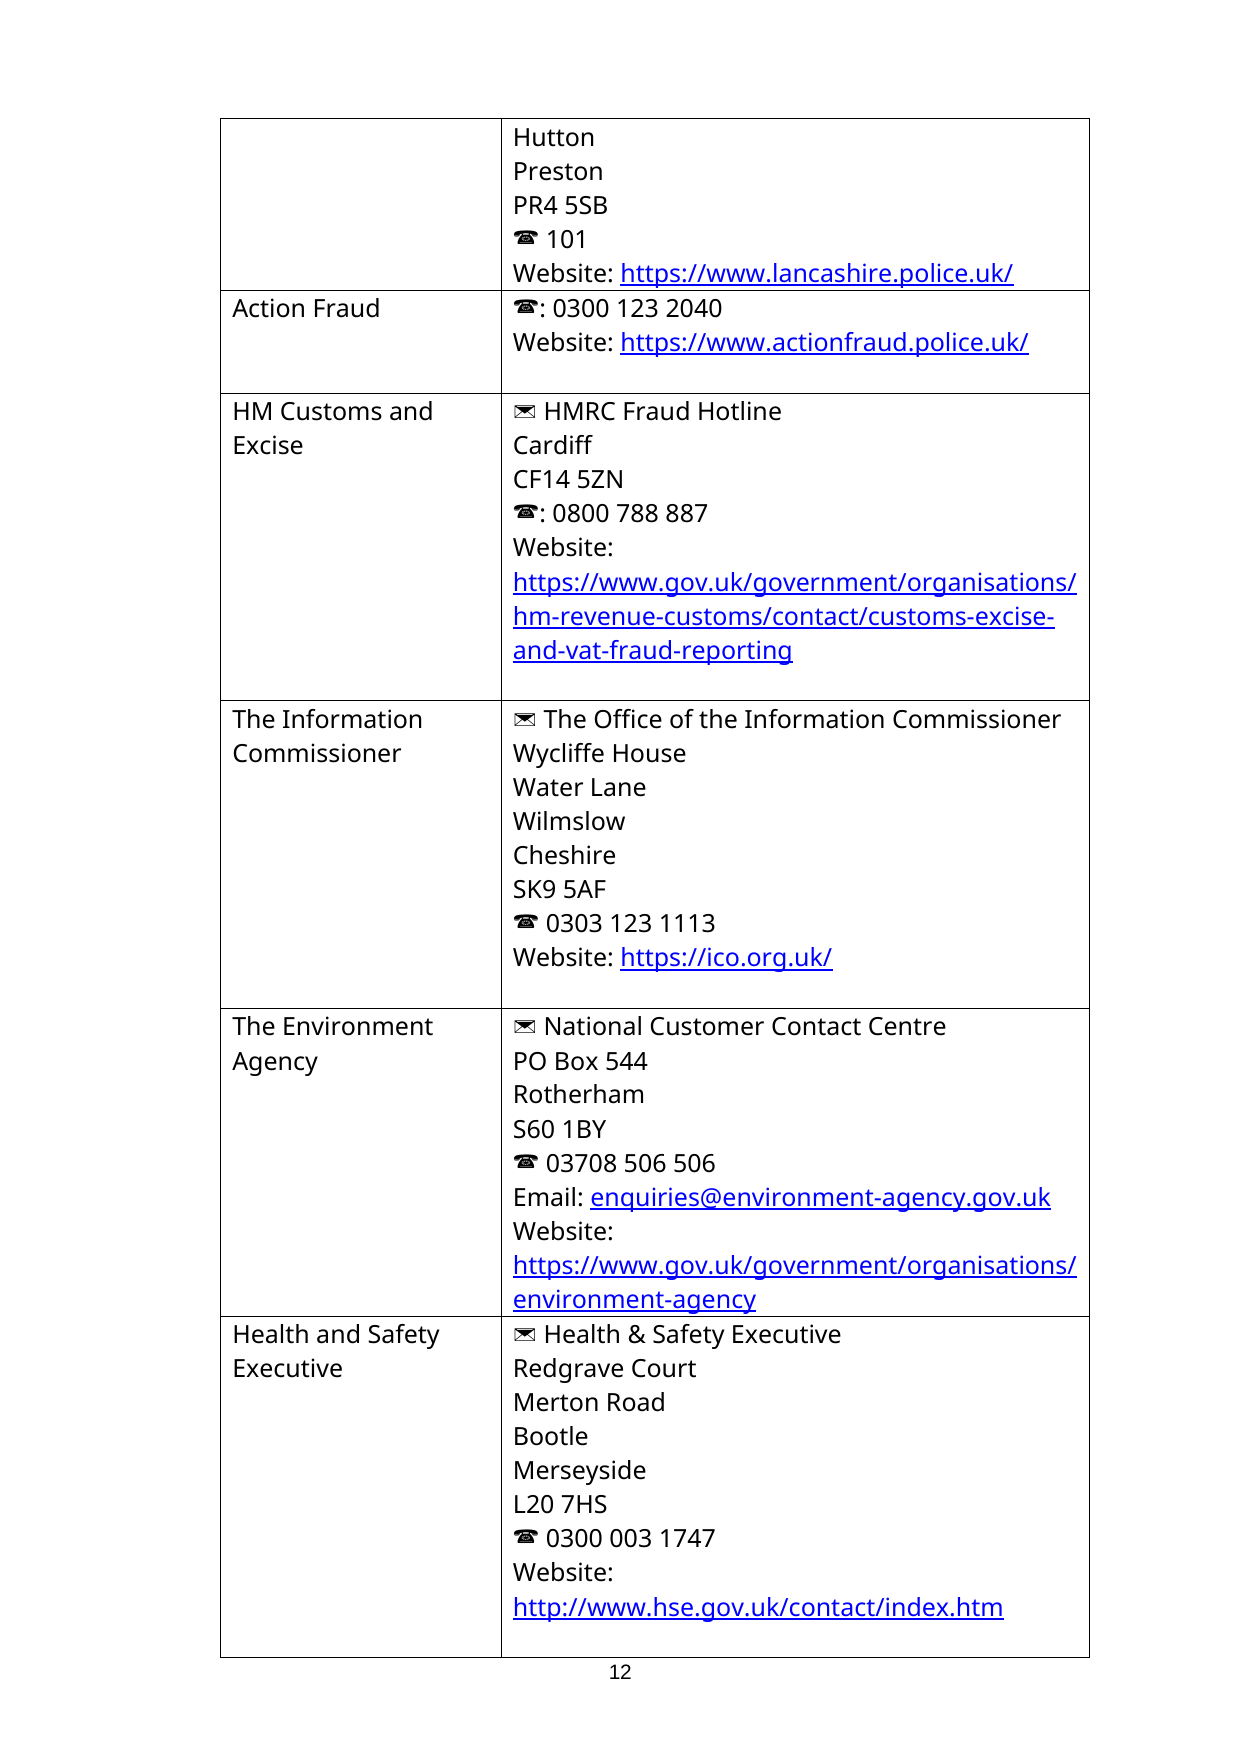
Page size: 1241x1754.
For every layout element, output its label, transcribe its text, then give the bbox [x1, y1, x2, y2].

table_cell National Customer Contact Centre PO Box 544 Rotherham S60 1BY 03708 506 506 Email: enquiries@environment-agency.gov.uk Website: https://www.gov.uk/government/organisations/environment-agency [502, 1009, 1089, 1316]
table_cell Action Fraud [221, 291, 501, 393]
table_cell : 0300 123 2040 Website: https://www.actionfraud.police.uk/ [502, 291, 1089, 393]
table_cell HM Customs and Excise [221, 394, 501, 700]
table_cell HMRC Fraud Hotline Cardiff CF14 5ZN : 0800 788 887 Website: https://www.gov.uk/government/organisations/hm-revenue-customs/contact/customs-excise-and-vat-fraud-reporting [502, 394, 1089, 700]
table_cell The Environment Agency [221, 1009, 501, 1316]
table_cell The Office of the Information Commissioner Wycliffe House Water Lane Wilmslow Cheshire SK9 5AF 0303 123 1113 Website: https://ico.org.uk/ [502, 701, 1089, 1008]
table_cell Health & Safety Executive Redgrave Court Merton Road Bootle Merseyside L20 7HS 0300 003 1747 Website: http://www.hse.gov.uk/contact/index.htm [502, 1317, 1089, 1657]
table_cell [221, 119, 501, 289]
table_cell Health and Safety Executive [221, 1317, 501, 1657]
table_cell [502, 119, 1089, 289]
table_cell The Information Commissioner [221, 701, 501, 1008]
